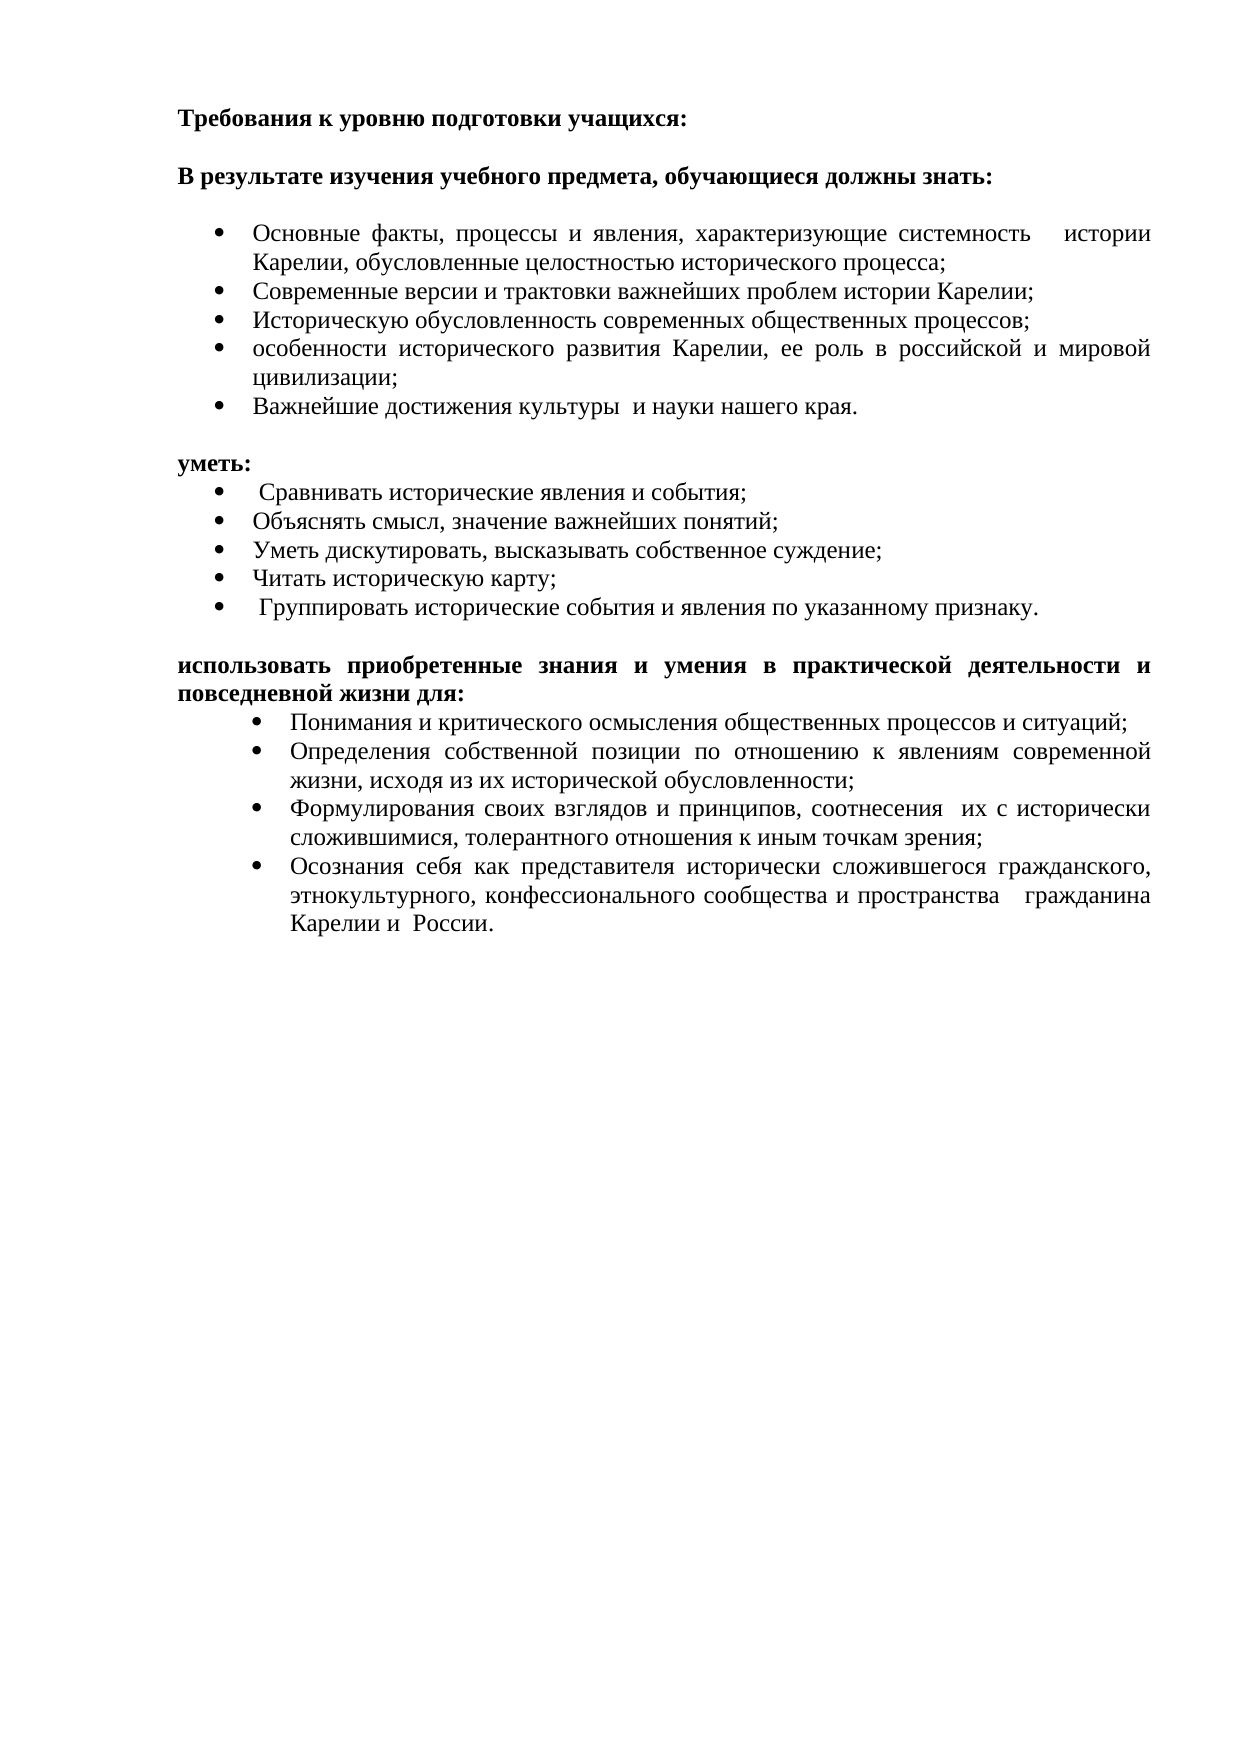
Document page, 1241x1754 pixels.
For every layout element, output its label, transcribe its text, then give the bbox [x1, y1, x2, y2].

list Осознания себя как представителя исторически сложившегося гражданского, этнокультурного, конфессионального сообщества и пространства гражданина Карелии и России. [252, 851, 1152, 937]
list Историческую обусловленность современных общественных процессов; [215, 305, 1152, 333]
list Уметь дискутировать, высказывать собственное суждение; [215, 535, 1152, 563]
list Определения собственной позиции по отношению к явлениям современной жизни, исходя из их исторической обусловленности; [252, 736, 1152, 793]
text В результате изучения учебного предмета, обучающиеся должны знать: [177, 161, 1152, 190]
list Основные факты, процессы и явления, характеризующие системность истории Карелии, обусловленные целостностью исторического процесса; [215, 218, 1152, 276]
list особенности исторического развития Карелии, ее роль в российской и мировой цивилизации; [215, 333, 1152, 391]
list Современные версии и трактовки важнейших проблем истории Карелии; [215, 276, 1152, 305]
text уметь: [177, 448, 1152, 477]
text Требования к уровню подготовки учащихся: [177, 103, 1152, 132]
list Формулирования своих взглядов и принципов, соотнесения их с исторически сложившимися, толерантного отношения к иным точкам зрения; [252, 793, 1152, 851]
list Читать историческую карту; [215, 563, 1152, 592]
list Важнейшие достижения культуры и науки нашего края. [215, 391, 1152, 420]
list Объяснять смысл, значение важнейших понятий; [215, 506, 1152, 535]
list Понимания и критического осмысления общественных процессов и ситуаций; [252, 707, 1152, 736]
list Сравнивать исторические явления и события; [215, 477, 1152, 506]
text использовать приобретенные знания и умения в практической деятельности и повседневной жизни для: [177, 650, 1152, 707]
list Группировать исторические события и явления по указанному признаку. [215, 592, 1152, 621]
